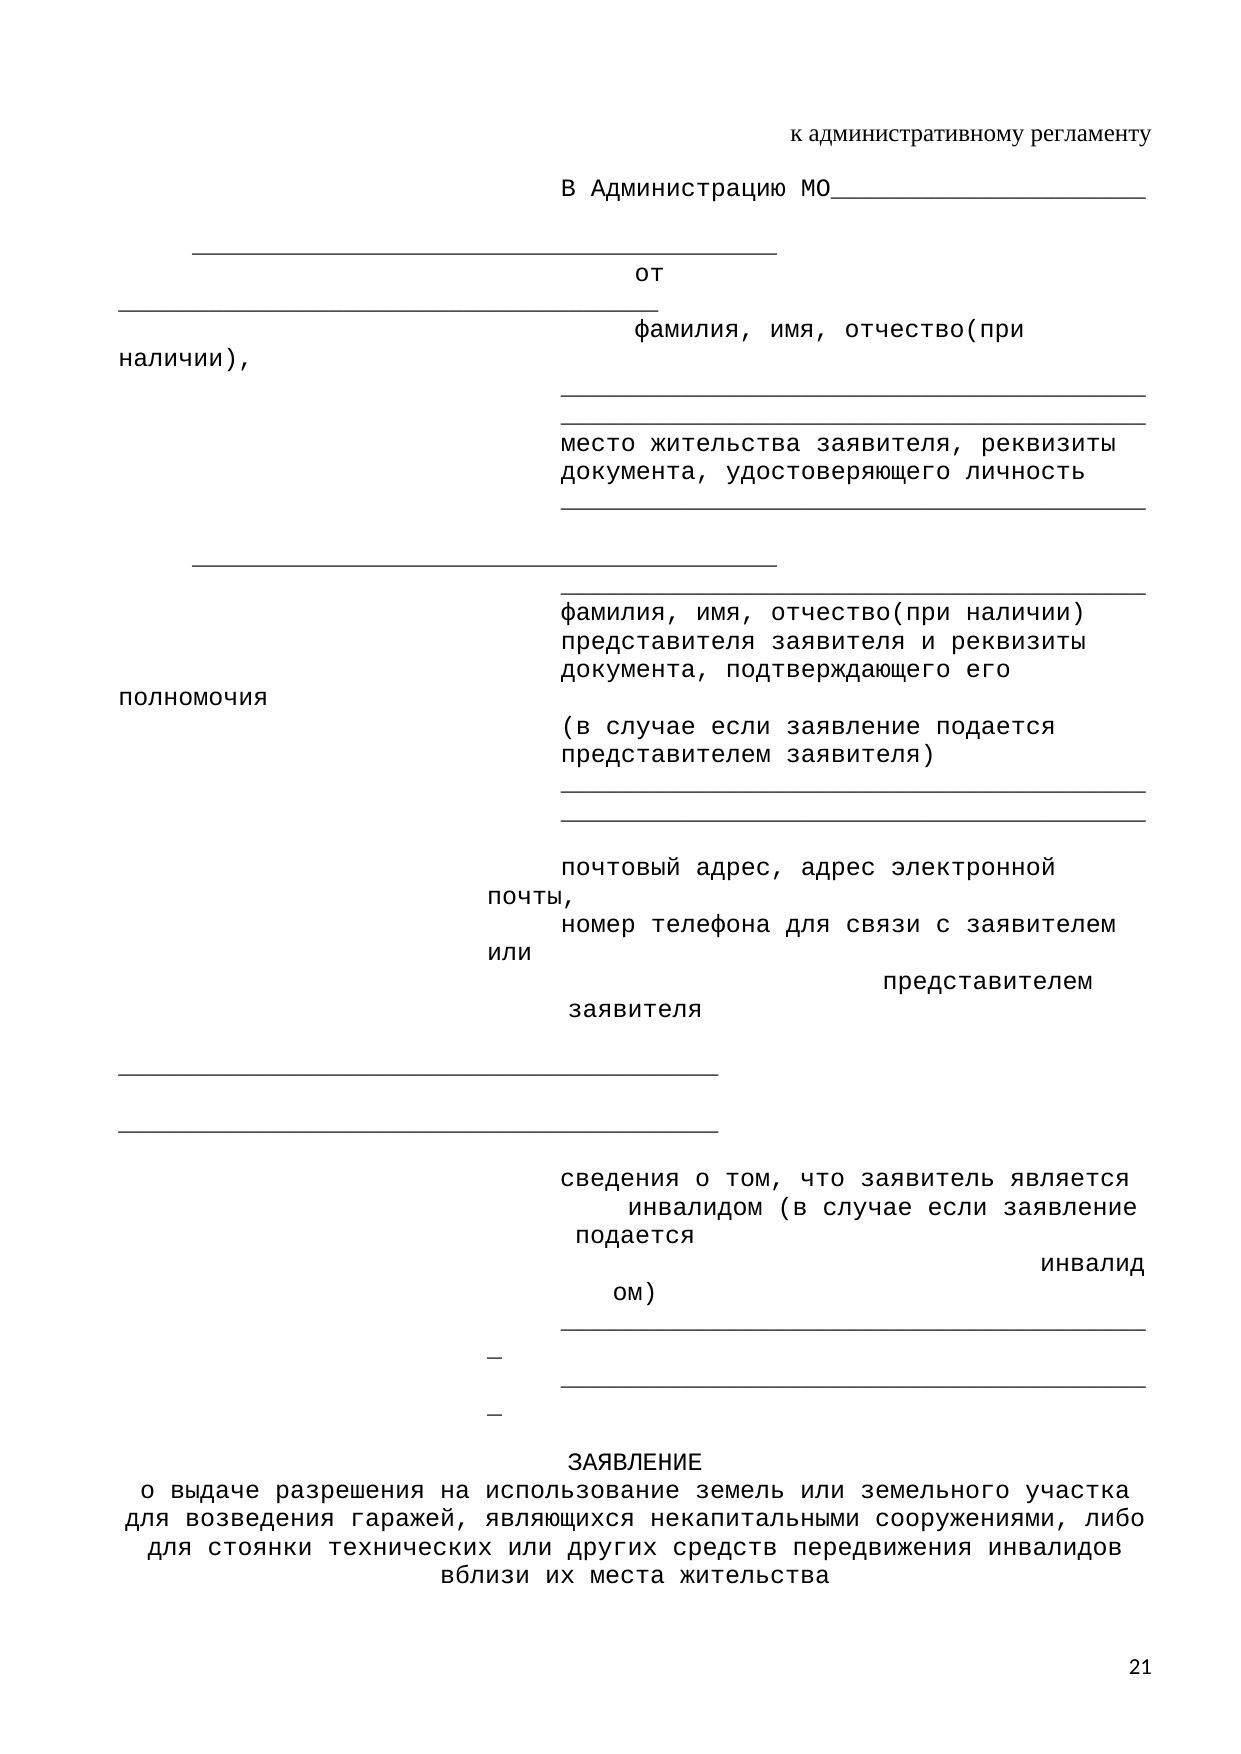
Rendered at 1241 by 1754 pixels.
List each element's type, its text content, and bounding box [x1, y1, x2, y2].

text сведения о том, что заявитель является [118, 1166, 1152, 1194]
text почтовый адрес, адрес электронной почты, [487, 855, 1152, 912]
text номер телефона для связи с заявителем или [487, 912, 1152, 968]
text _______________________________________ [118, 798, 1152, 827]
text _______________________________________ [118, 770, 1152, 798]
text фамилия, имя, отчество(при наличии), [118, 317, 1152, 374]
text _______________________________________ [118, 374, 1152, 402]
text представителем заявителя [118, 968, 1152, 1025]
text ________________________________________ [487, 1308, 1152, 1364]
text документа, подтверждающего его полномочия [118, 657, 1152, 713]
text _______________________________________ [118, 487, 1152, 515]
text _______________________________________ [118, 402, 1152, 430]
text (в случае если заявление подается [118, 713, 1152, 742]
text к административному регламенту [118, 118, 1152, 147]
text инвалидом) [118, 1251, 1152, 1308]
text представителем заявителя) [118, 742, 1152, 770]
text о выдаче разрешения на использование земель или земельного участка для возведения гаражей, являющихся некапитальными сооружениями, либо для стоянки технических или других средств передвижения инвалидов вблизи их места жительства [118, 1478, 1152, 1591]
text _______________________________________ [118, 204, 1152, 260]
text _______________________________________ [118, 572, 1152, 600]
text _______________________________________ [118, 515, 1152, 572]
text В Администрацию МО_____________________ [487, 176, 1152, 204]
text ________________________________________ [487, 1364, 1152, 1421]
text фамилия, имя, отчество(при наличии) [118, 600, 1152, 628]
text документа, удостоверяющего личность [487, 459, 1152, 487]
text ЗАЯВЛЕНИЕ [118, 1449, 1152, 1478]
text место жительства заявителя, реквизиты [487, 430, 1152, 459]
text представителя заявителя и реквизиты [118, 628, 1152, 657]
text от ____________________________________ [118, 260, 1152, 317]
text ________________________________________ [118, 1081, 1152, 1138]
text инвалидом (в случае если заявление подается [118, 1194, 1152, 1251]
text ________________________________________ [118, 1025, 1152, 1081]
